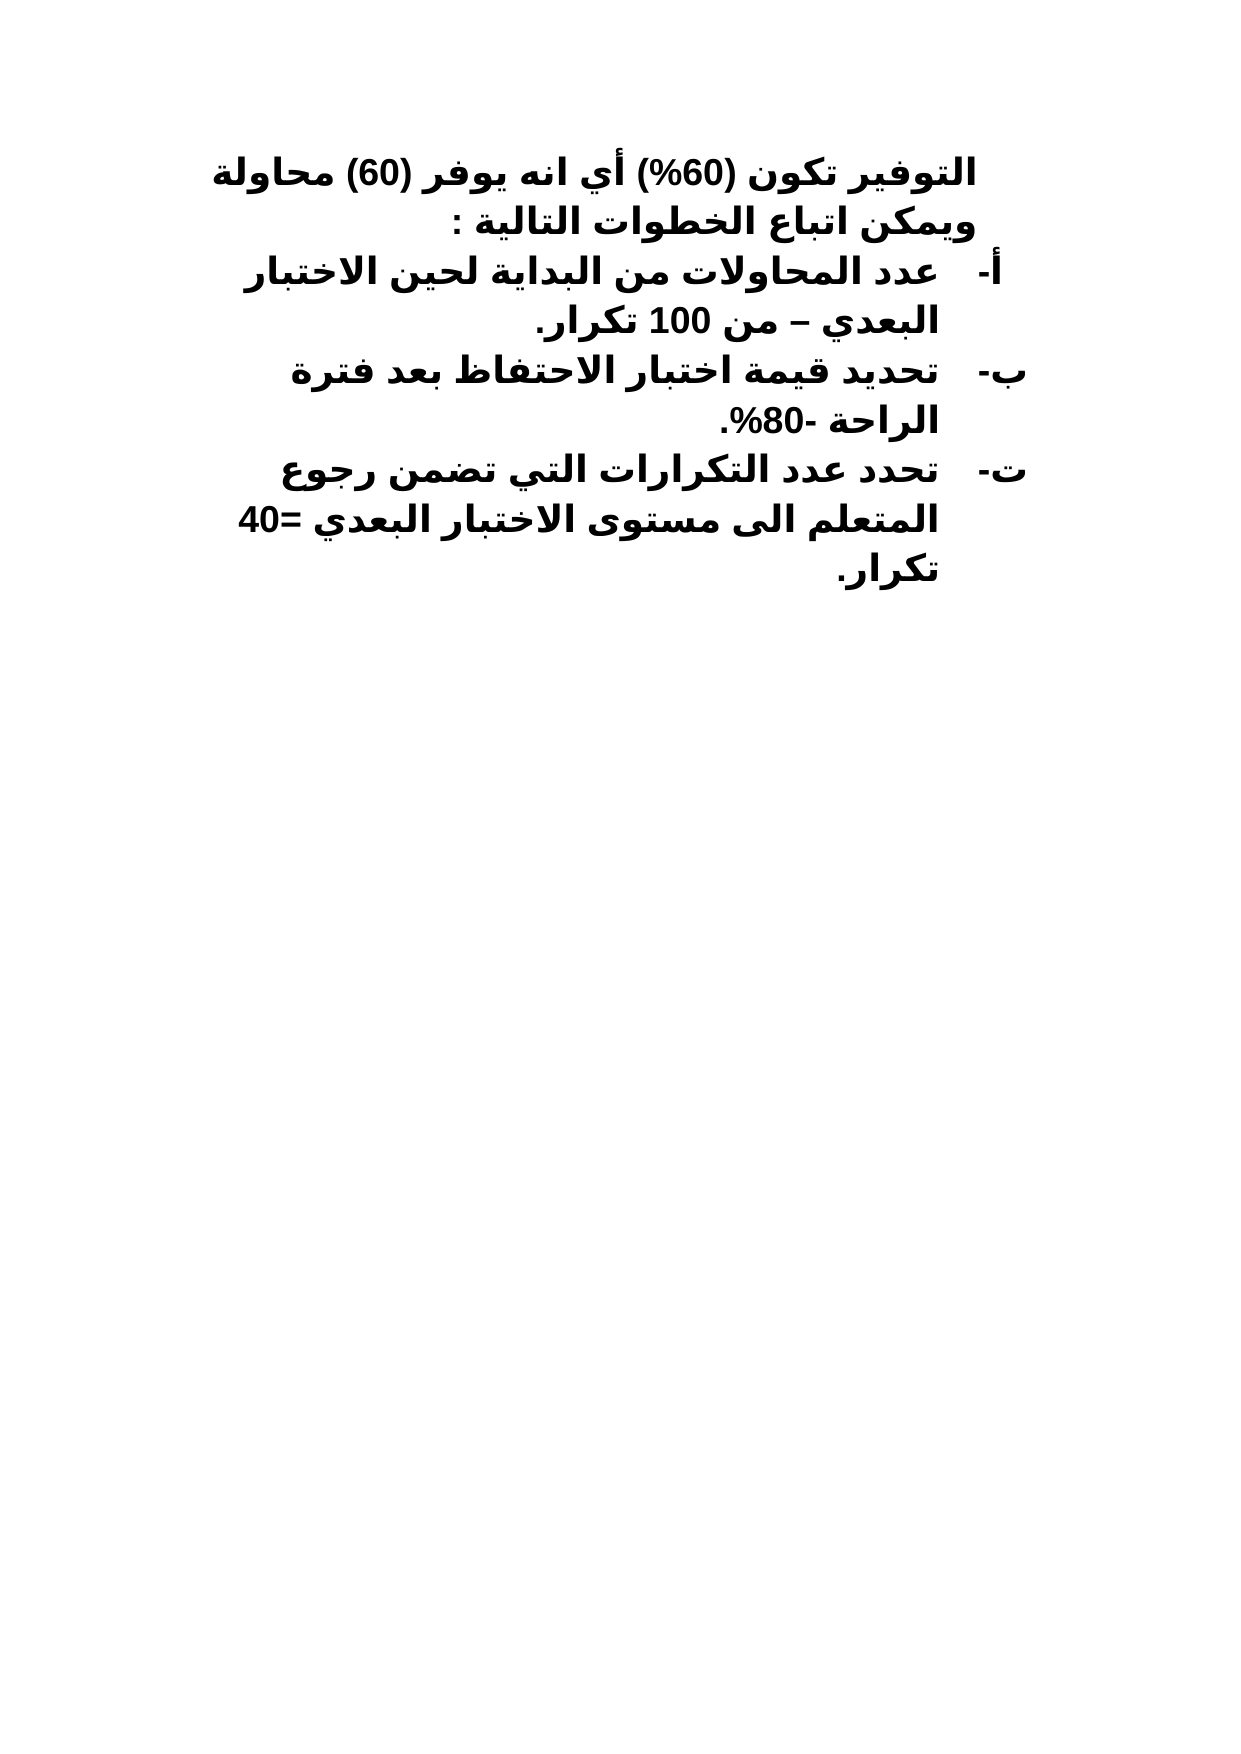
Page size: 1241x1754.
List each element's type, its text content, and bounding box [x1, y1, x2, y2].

list عدد المحاولات من البداية لحين الاختبار البعدي – من 100 تكرار. [187, 249, 978, 342]
list تحديد قيمة اختبار الاحتفاظ بعد فترة الراحة -80%. [187, 348, 978, 441]
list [187, 150, 978, 243]
list تحدد عدد التكرارات التي تضمن رجوع المتعلم الى مستوى الاختبار البعدي =40 تكرار. [187, 447, 978, 590]
